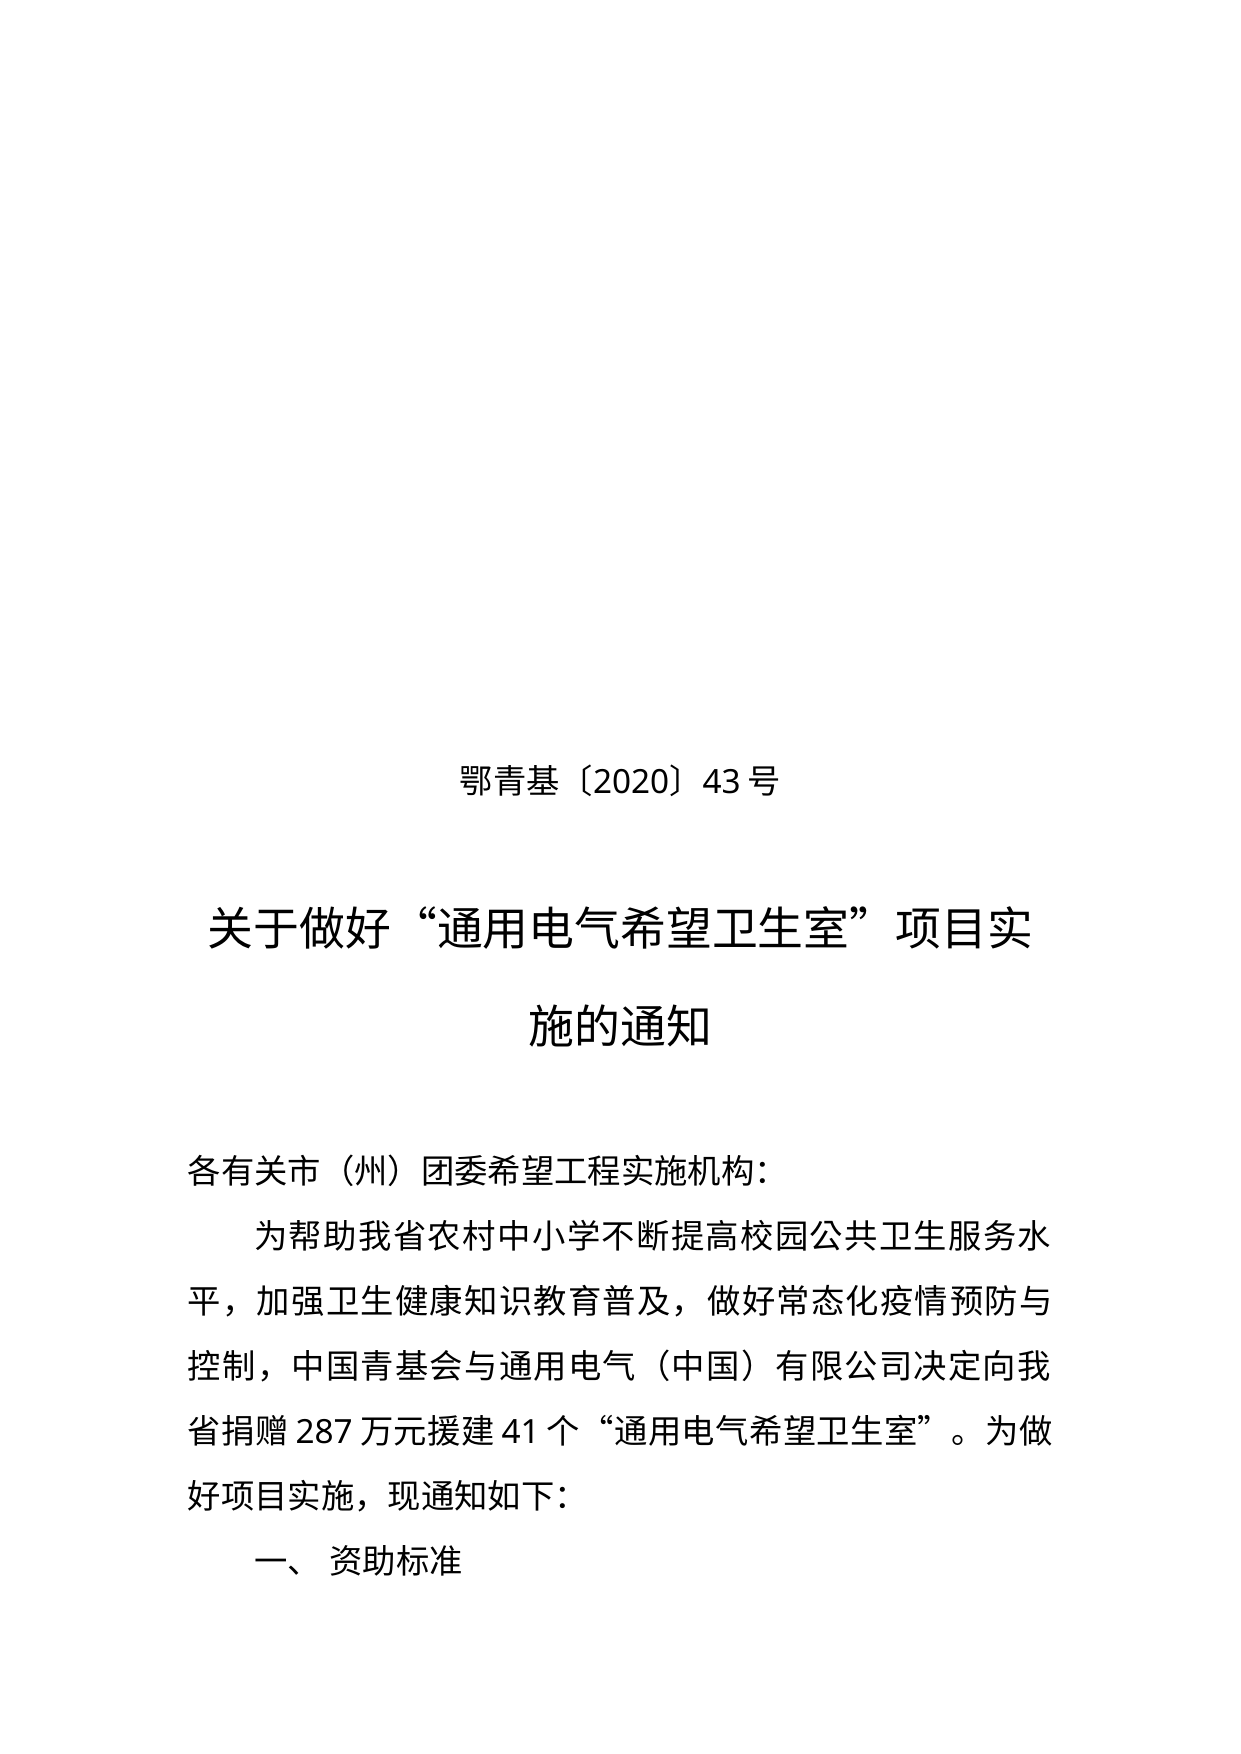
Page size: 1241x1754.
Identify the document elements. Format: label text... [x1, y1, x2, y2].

text 鄂青基〔2020〕43号 [187, 747, 1053, 812]
text 各有关市（州）团委希望工程实施机构： [187, 1137, 1053, 1202]
text 为帮助我省农村中小学不断提高校园公共卫生服务水平，加强卫生健康知识教育普及，做好常态化疫情预防与控制，中国青基会与通用电气（中国）有限公司决定向我省捐赠287万元援建41个“通用电气希望卫生室”。为做好项目实施，现通知如下： [187, 1202, 1053, 1527]
text 关于做好“通用电气希望卫生室”项目实施的通知 [187, 877, 1053, 1072]
list 资助标准 [254, 1527, 1053, 1592]
